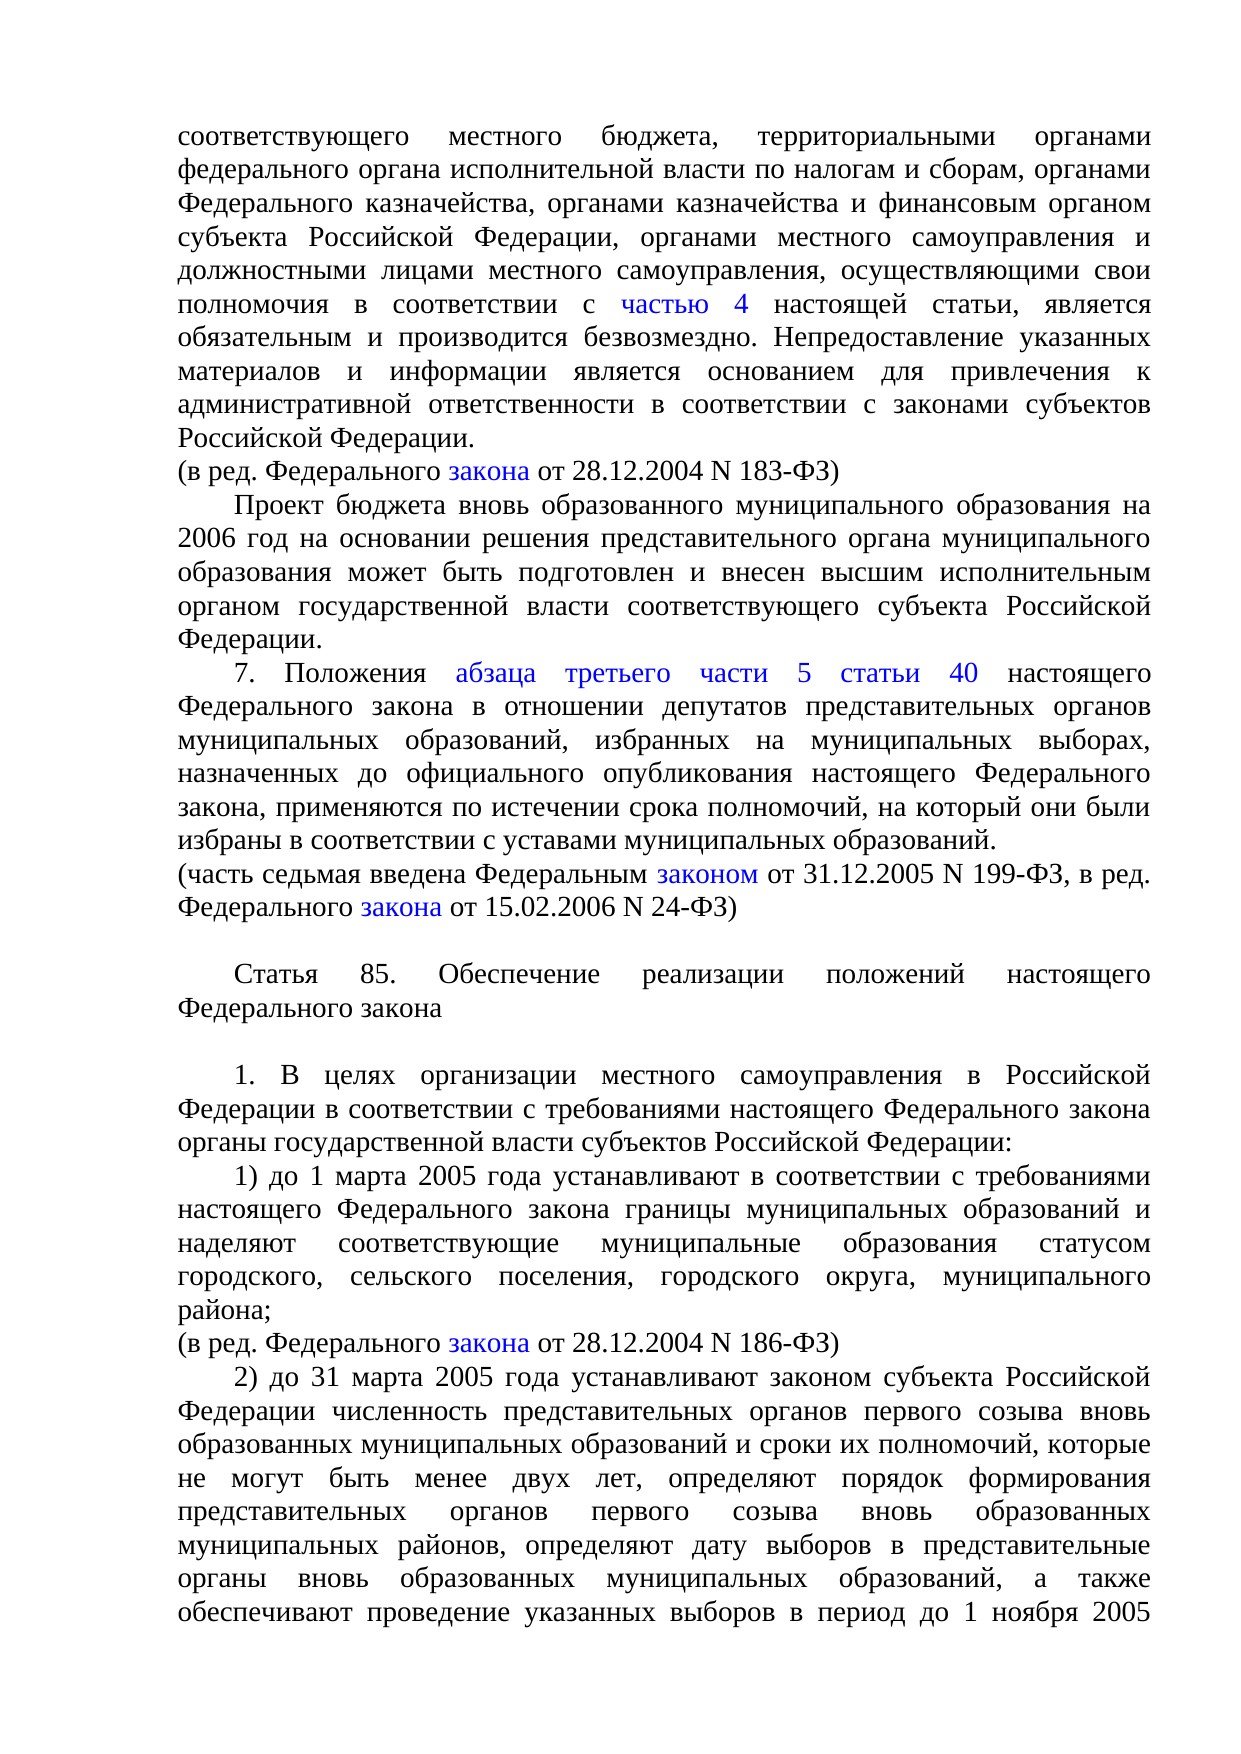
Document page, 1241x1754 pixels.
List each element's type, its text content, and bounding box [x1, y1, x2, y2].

text Проект бюджета вновь образованного муниципального образования на 2006 год на основании решения представительного органа муниципального образования может быть подготовлен и внесен высшим исполнительным органом государственной власти соответствующего субъекта Российской Федерации. [177, 487, 1152, 655]
text 7. Положения абзаца третьего части 5 статьи 40 настоящего Федерального закона в отношении депутатов представительных органов муниципальных образований, избранных на муниципальных выборах, назначенных до официального опубликования настоящего Федерального закона, применяются по истечении срока полномочий, на который они были избраны в соответствии с уставами муниципальных образований. [177, 655, 1152, 856]
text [177, 118, 1152, 453]
text Статья 85. Обеспечение реализации положений настоящего Федерального закона [177, 957, 1152, 1024]
text (в ред. Федерального закона от 28.12.2004 N 183-ФЗ) [177, 453, 1152, 487]
text (в ред. Федерального закона от 28.12.2004 N 186-ФЗ) [177, 1326, 1152, 1359]
text 1. В целях организации местного самоуправления в Российской Федерации в соответствии с требованиями настоящего Федерального закона органы государственной власти субъектов Российской Федерации: [177, 1057, 1152, 1158]
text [177, 1359, 1152, 1627]
text (часть седьмая введена Федеральным законом от 31.12.2005 N 199-ФЗ, в ред. Федерального закона от 15.02.2006 N 24-ФЗ) [177, 856, 1152, 923]
text 1) до 1 марта 2005 года устанавливают в соответствии с требованиями настоящего Федерального закона границы муниципальных образований и наделяют соответствующие муниципальные образования статусом городского, сельского поселения, городского округа, муниципального района; [177, 1158, 1152, 1326]
